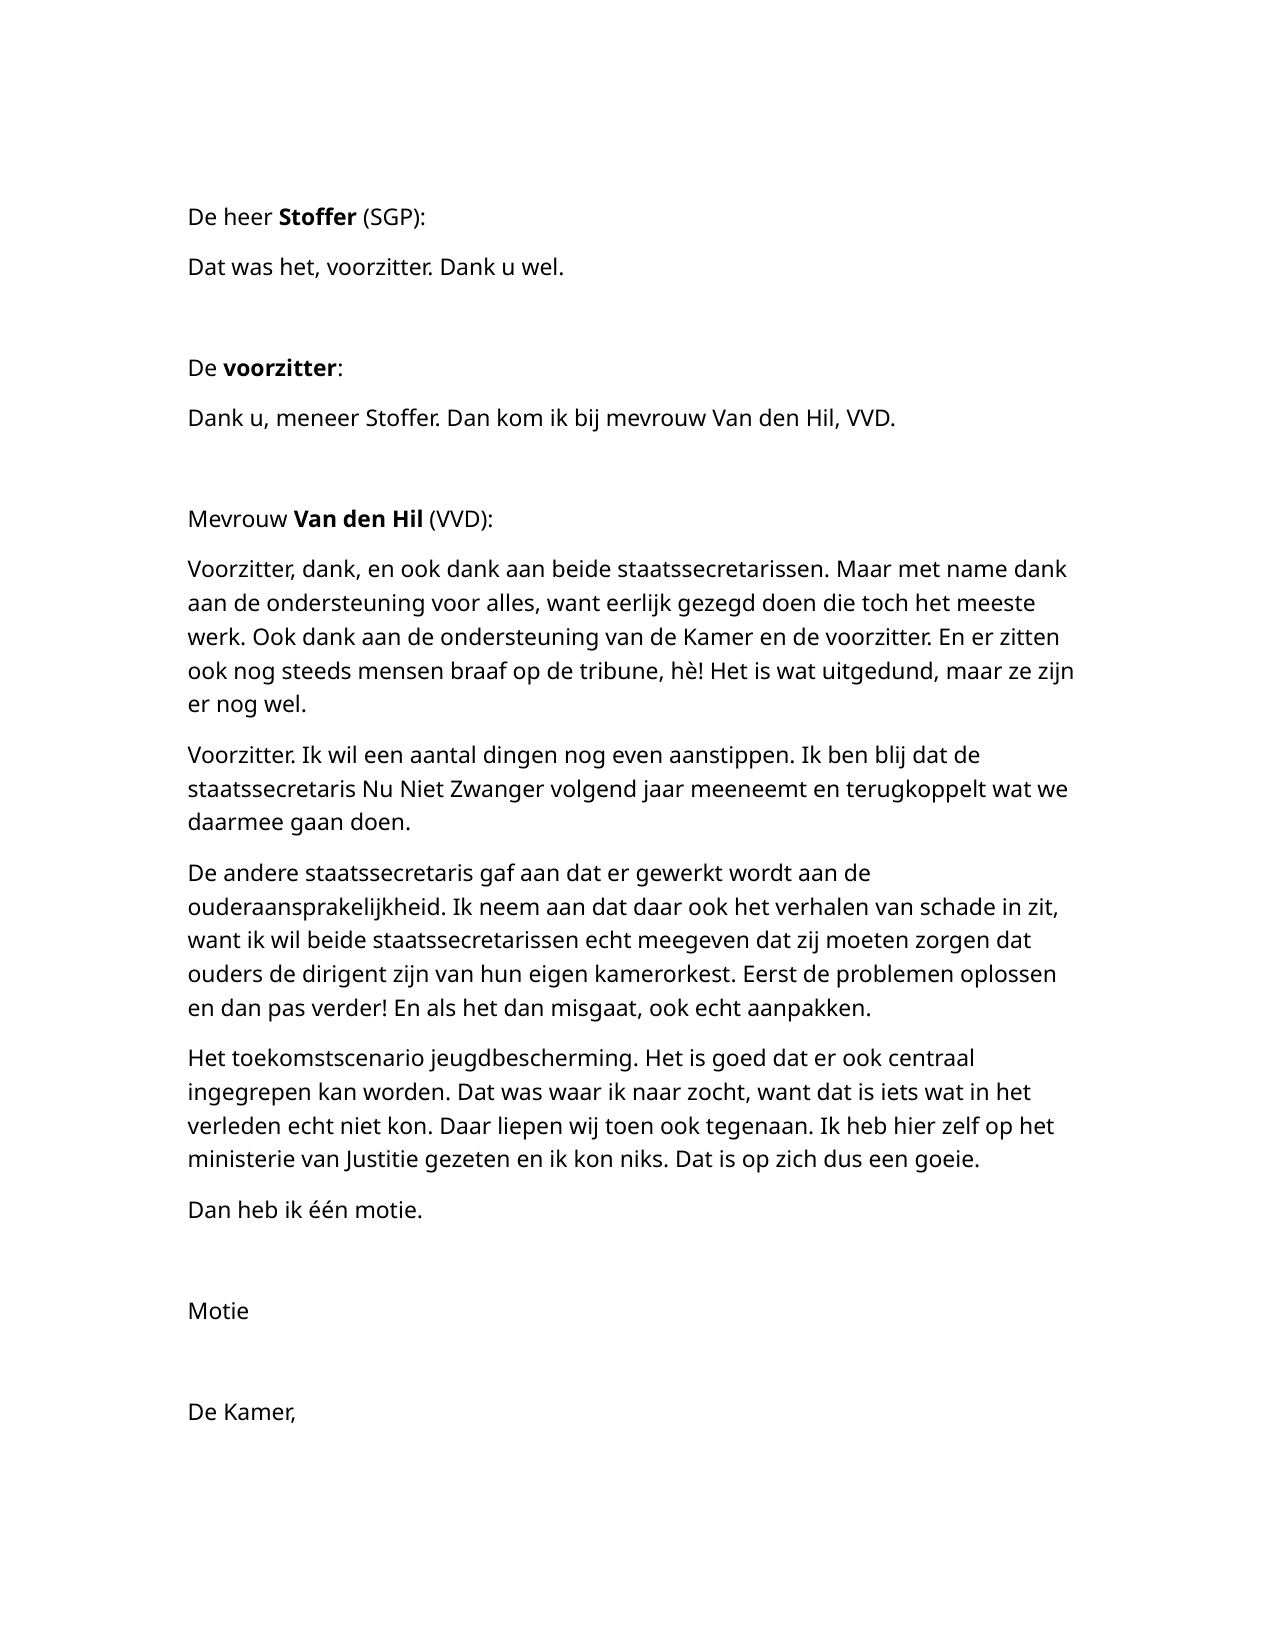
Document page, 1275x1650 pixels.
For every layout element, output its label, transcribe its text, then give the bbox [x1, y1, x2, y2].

text Motie [187, 1294, 1087, 1326]
text Mevrouw Van den Hil (VVD): [187, 503, 1087, 534]
text Dank u, meneer Stoffer. Dan kom ik bij mevrouw Van den Hil, VVD. [187, 402, 1087, 433]
text De voorzitter: [187, 352, 1087, 383]
text Dat was het, voorzitter. Dank u wel. [187, 251, 1087, 282]
text Dan heb ik één motie. [187, 1194, 1087, 1225]
text De andere staatssecretaris gaf aan dat er gewerkt wordt aan de ouderaansprakelijkheid. Ik neem aan dat daar ook het verhalen van schade in zit, want ik wil beide staatssecretarissen echt meegeven dat zij moeten zorgen dat ouders de dirigent zijn van hun eigen kamerorkest. Eerst de problemen oplossen en dan pas verder! En als het dan misgaat, ook echt aanpakken. [187, 857, 1087, 1023]
text Het toekomstscenario jeugdbescherming. Het is goed dat er ook centraal ingegrepen kan worden. Dat was waar ik naar zocht, want dat is iets wat in het verleden echt niet kon. Daar liepen wij toen ook tegenaan. Ik heb hier zelf op het ministerie van Justitie gezeten en ik kon niks. Dat is op zich dus een goeie. [187, 1042, 1087, 1174]
text De Kamer, [187, 1395, 1087, 1427]
text De heer Stoffer (SGP): [187, 200, 1087, 232]
text Voorzitter. Ik wil een aantal dingen nog even aanstippen. Ik ben blij dat de staatssecretaris Nu Niet Zwanger volgend jaar meeneemt en terugkoppelt wat we daarmee gaan doen. [187, 739, 1087, 837]
text Voorzitter, dank, en ook dank aan beide staatssecretarissen. Maar met name dank aan de ondersteuning voor alles, want eerlijk gezegd doen die toch het meeste werk. Ook dank aan de ondersteuning van de Kamer en de voorzitter. En er zitten ook nog steeds mensen braaf op de tribune, hè! Het is wat uitgedund, maar ze zijn er nog wel. [187, 553, 1087, 719]
